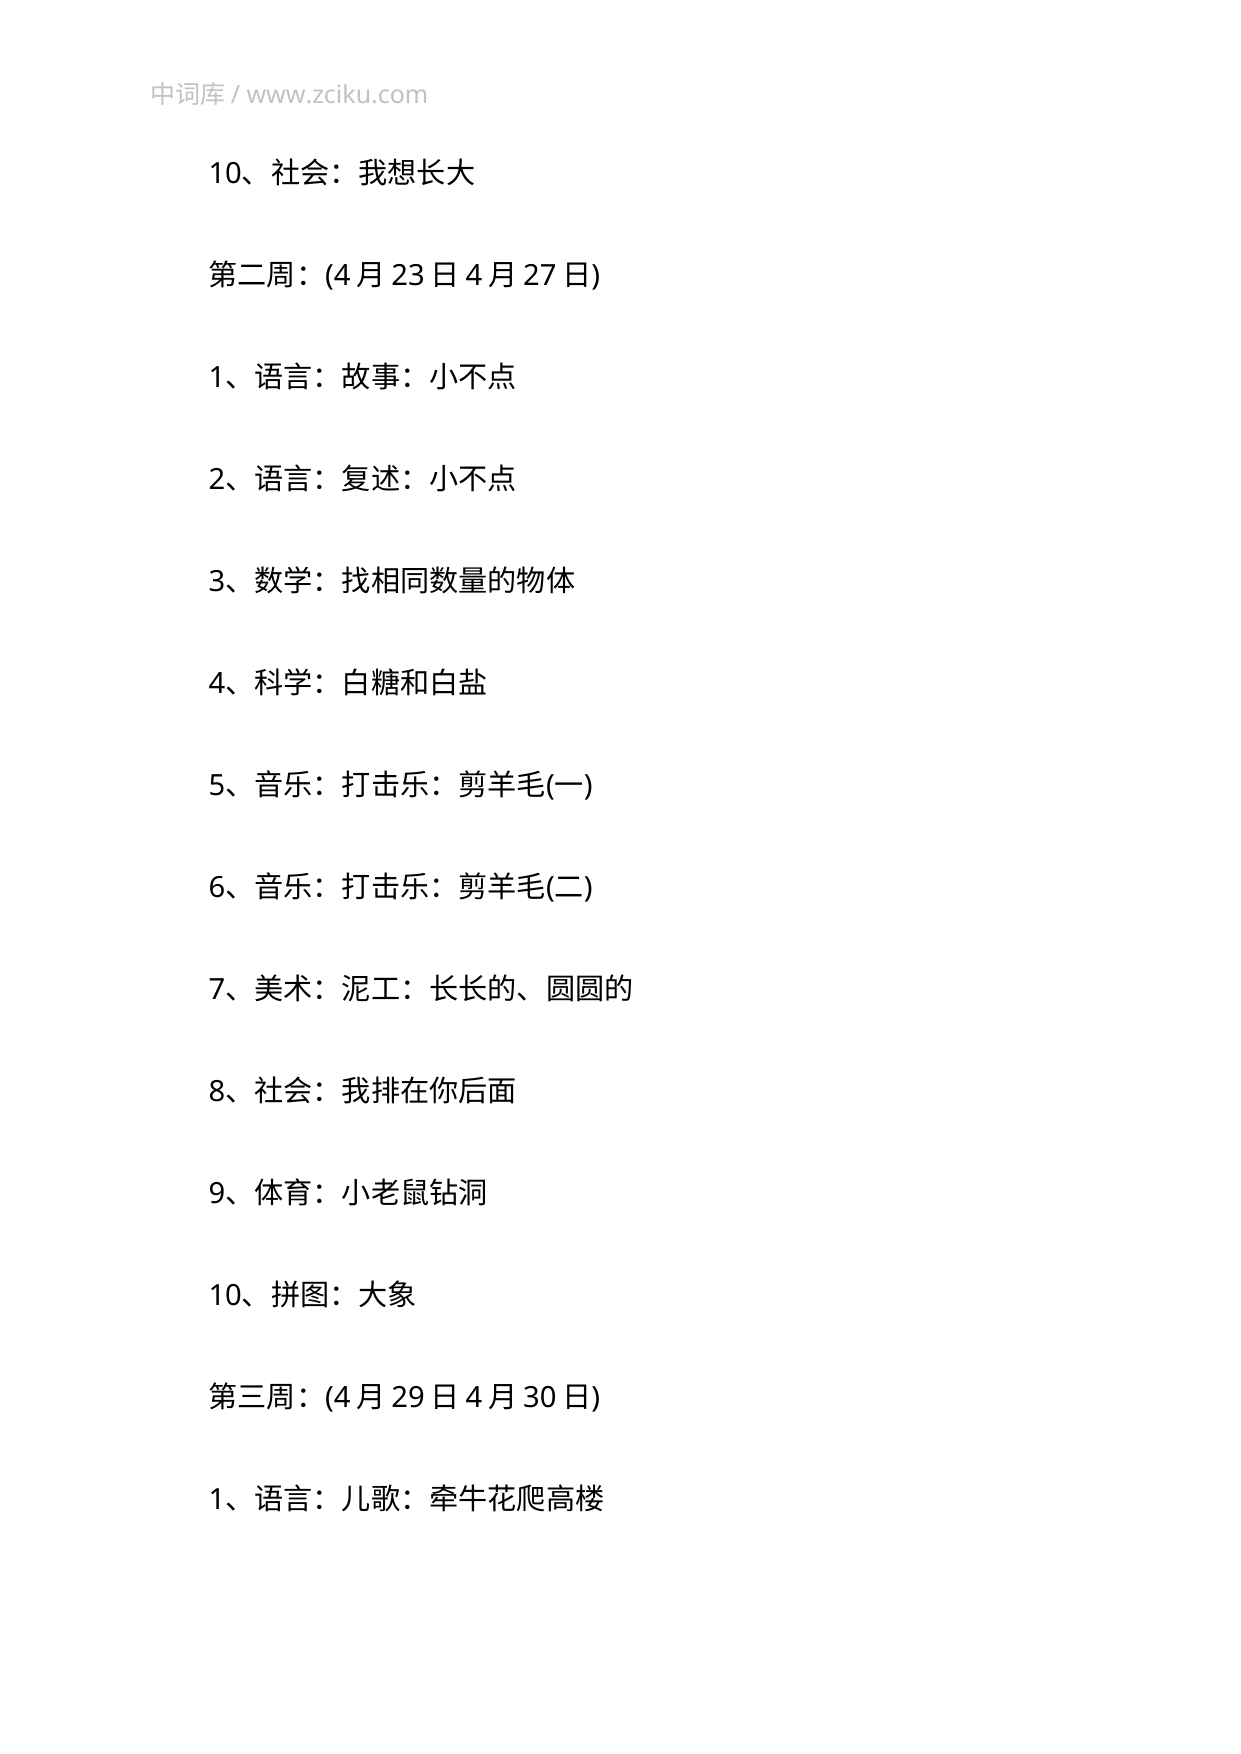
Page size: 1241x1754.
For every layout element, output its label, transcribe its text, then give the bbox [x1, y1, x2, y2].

text 10、社会：我想长大 [150, 150, 1090, 192]
text 第三周：(4月29日4月30日) [150, 1374, 1090, 1416]
text 5、音乐：打击乐：剪羊毛(一) [150, 762, 1090, 804]
text 8、社会：我排在你后面 [150, 1068, 1090, 1110]
text 6、音乐：打击乐：剪羊毛(二) [150, 864, 1090, 906]
text 3、数学：找相同数量的物体 [150, 558, 1090, 600]
text 1、语言：儿歌：牵牛花爬高楼 [150, 1476, 1090, 1518]
text 7、美术：泥工：长长的、圆圆的 [150, 966, 1090, 1008]
text 1、语言：故事：小不点 [150, 354, 1090, 396]
text 2、语言：复述：小不点 [150, 456, 1090, 498]
text 第二周：(4月23日4月27日) [150, 252, 1090, 294]
text 4、科学：白糖和白盐 [150, 660, 1090, 702]
text 10、拼图：大象 [150, 1272, 1090, 1314]
text 9、体育：小老鼠钻洞 [150, 1170, 1090, 1212]
